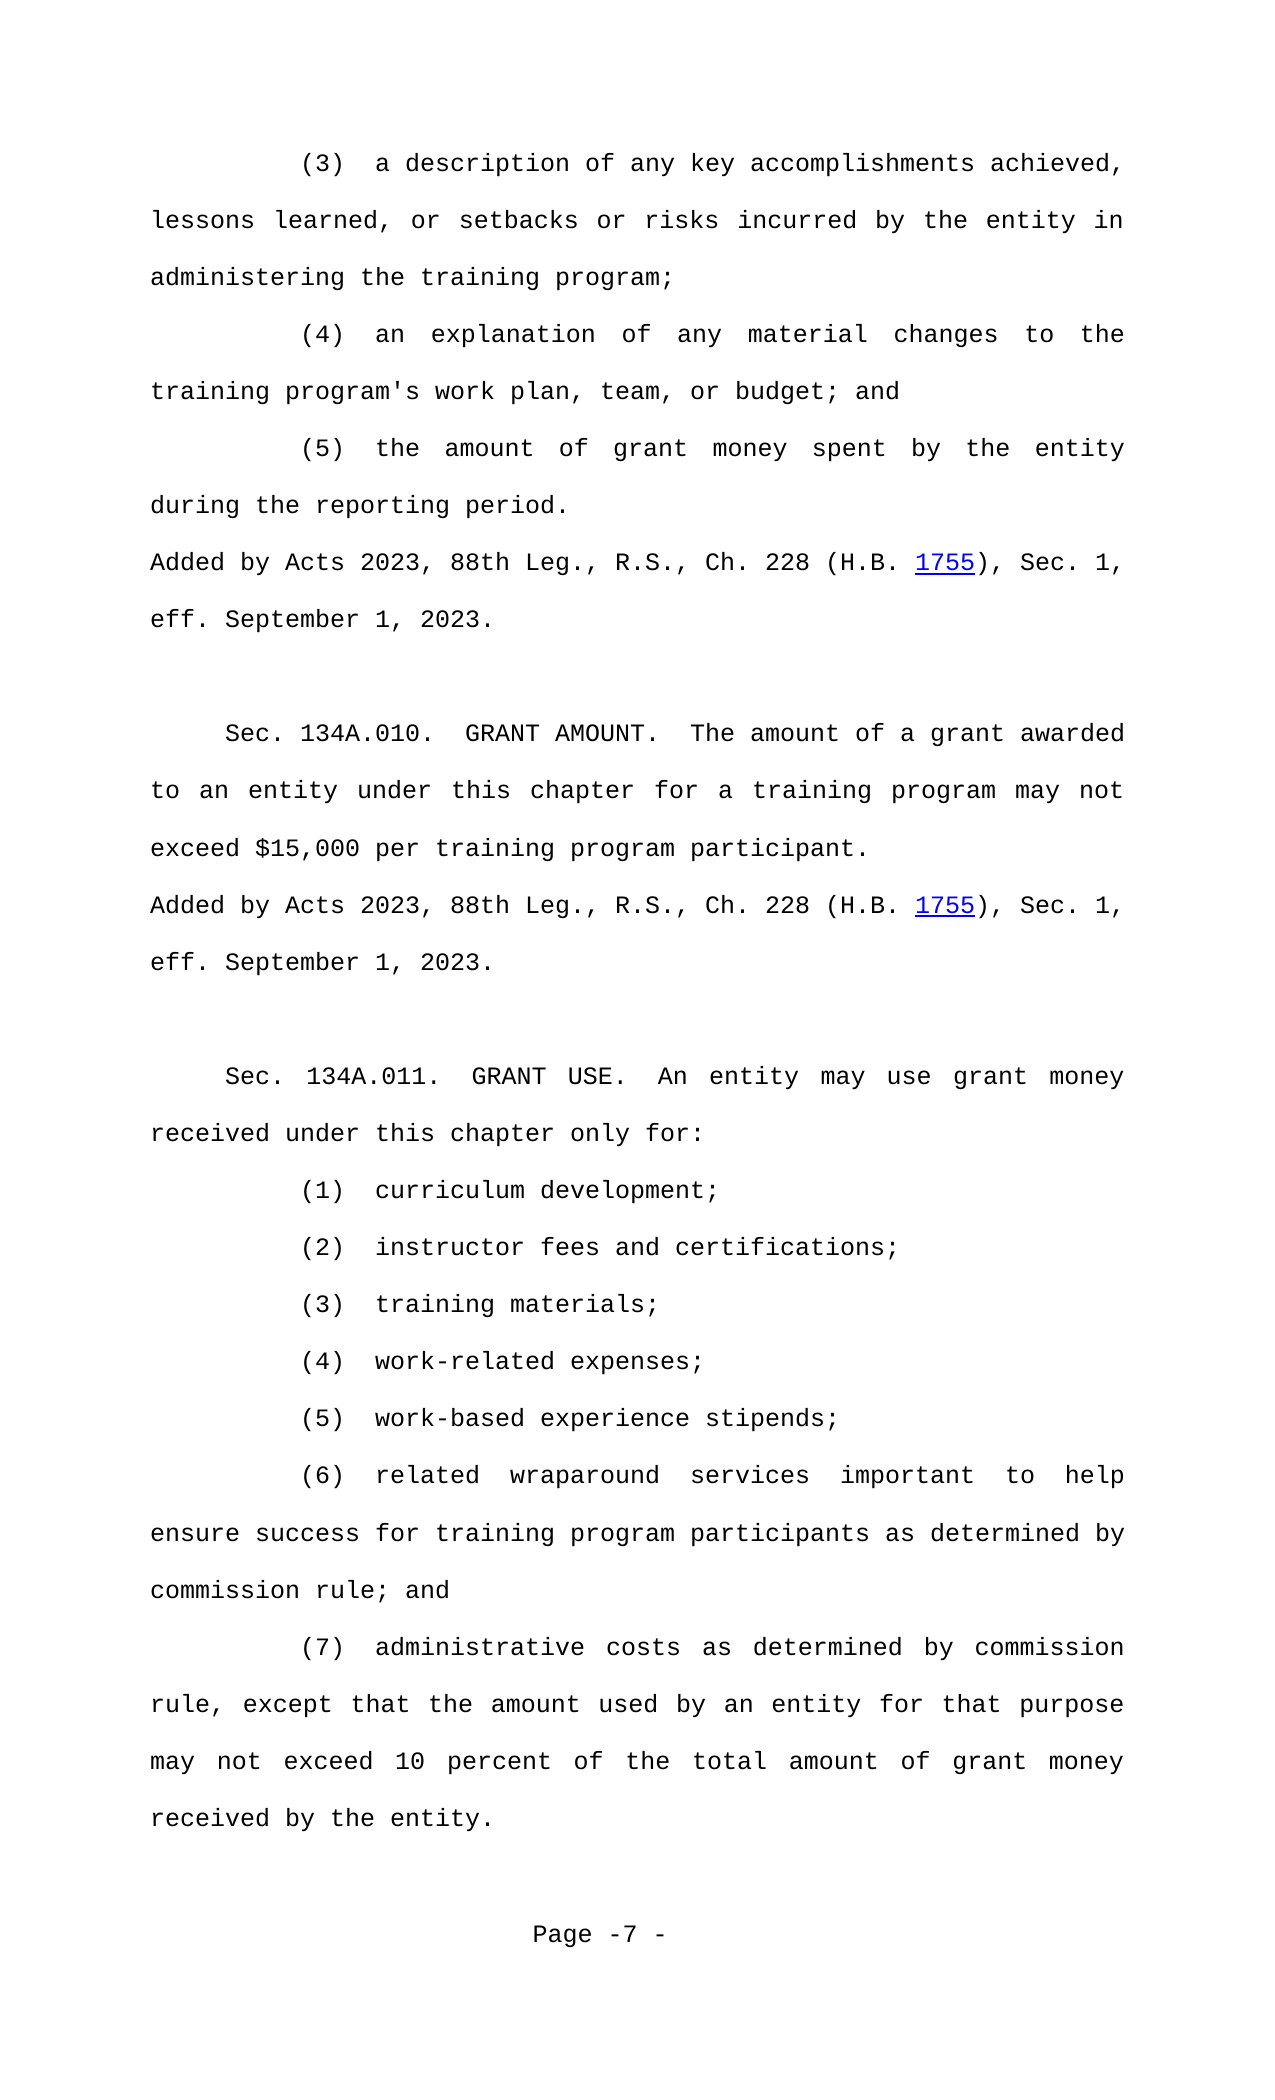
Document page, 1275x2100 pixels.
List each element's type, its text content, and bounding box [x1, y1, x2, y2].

text (4) work-related expenses; [150, 1349, 1125, 1377]
text Sec. 134A.010. GRANT AMOUNT. The amount of a grant awarded to an entity under this chapter for a training program may not exceed $15,000 per training program participant. [150, 721, 1125, 863]
text (7) administrative costs as determined by commission rule, except that the amount used by an entity for that purpose may not exceed 10 percent of the total amount of grant money received by the entity. [150, 1634, 1125, 1834]
text (1) curriculum development; [150, 1177, 1125, 1206]
text (6) related wraparound services important to help ensure success for training program participants as determined by commission rule; and [150, 1463, 1125, 1606]
text (5) the amount of grant money spent by the entity during the reporting period. [150, 435, 1125, 521]
text (2) instructor fees and certifications; [150, 1234, 1125, 1263]
text (5) work-based experience stipends; [150, 1406, 1125, 1434]
text Sec. 134A.011. GRANT USE. An entity may use grant money received under this chapter only for: [150, 1063, 1125, 1149]
text Added by Acts 2023, 88th Leg., R.S., Ch. 228 (H.B. 1755), Sec. 1, eff. September 1, 2023. [150, 549, 1125, 635]
text (3) a description of any key accomplishments achieved, lessons learned, or setbacks or risks incurred by the entity in administering the training program; [150, 150, 1125, 293]
text (3) training materials; [150, 1292, 1125, 1320]
text (4) an explanation of any material changes to the training program's work plan, team, or budget; and [150, 321, 1125, 407]
text Added by Acts 2023, 88th Leg., R.S., Ch. 228 (H.B. 1755), Sec. 1, eff. September 1, 2023. [150, 892, 1125, 978]
